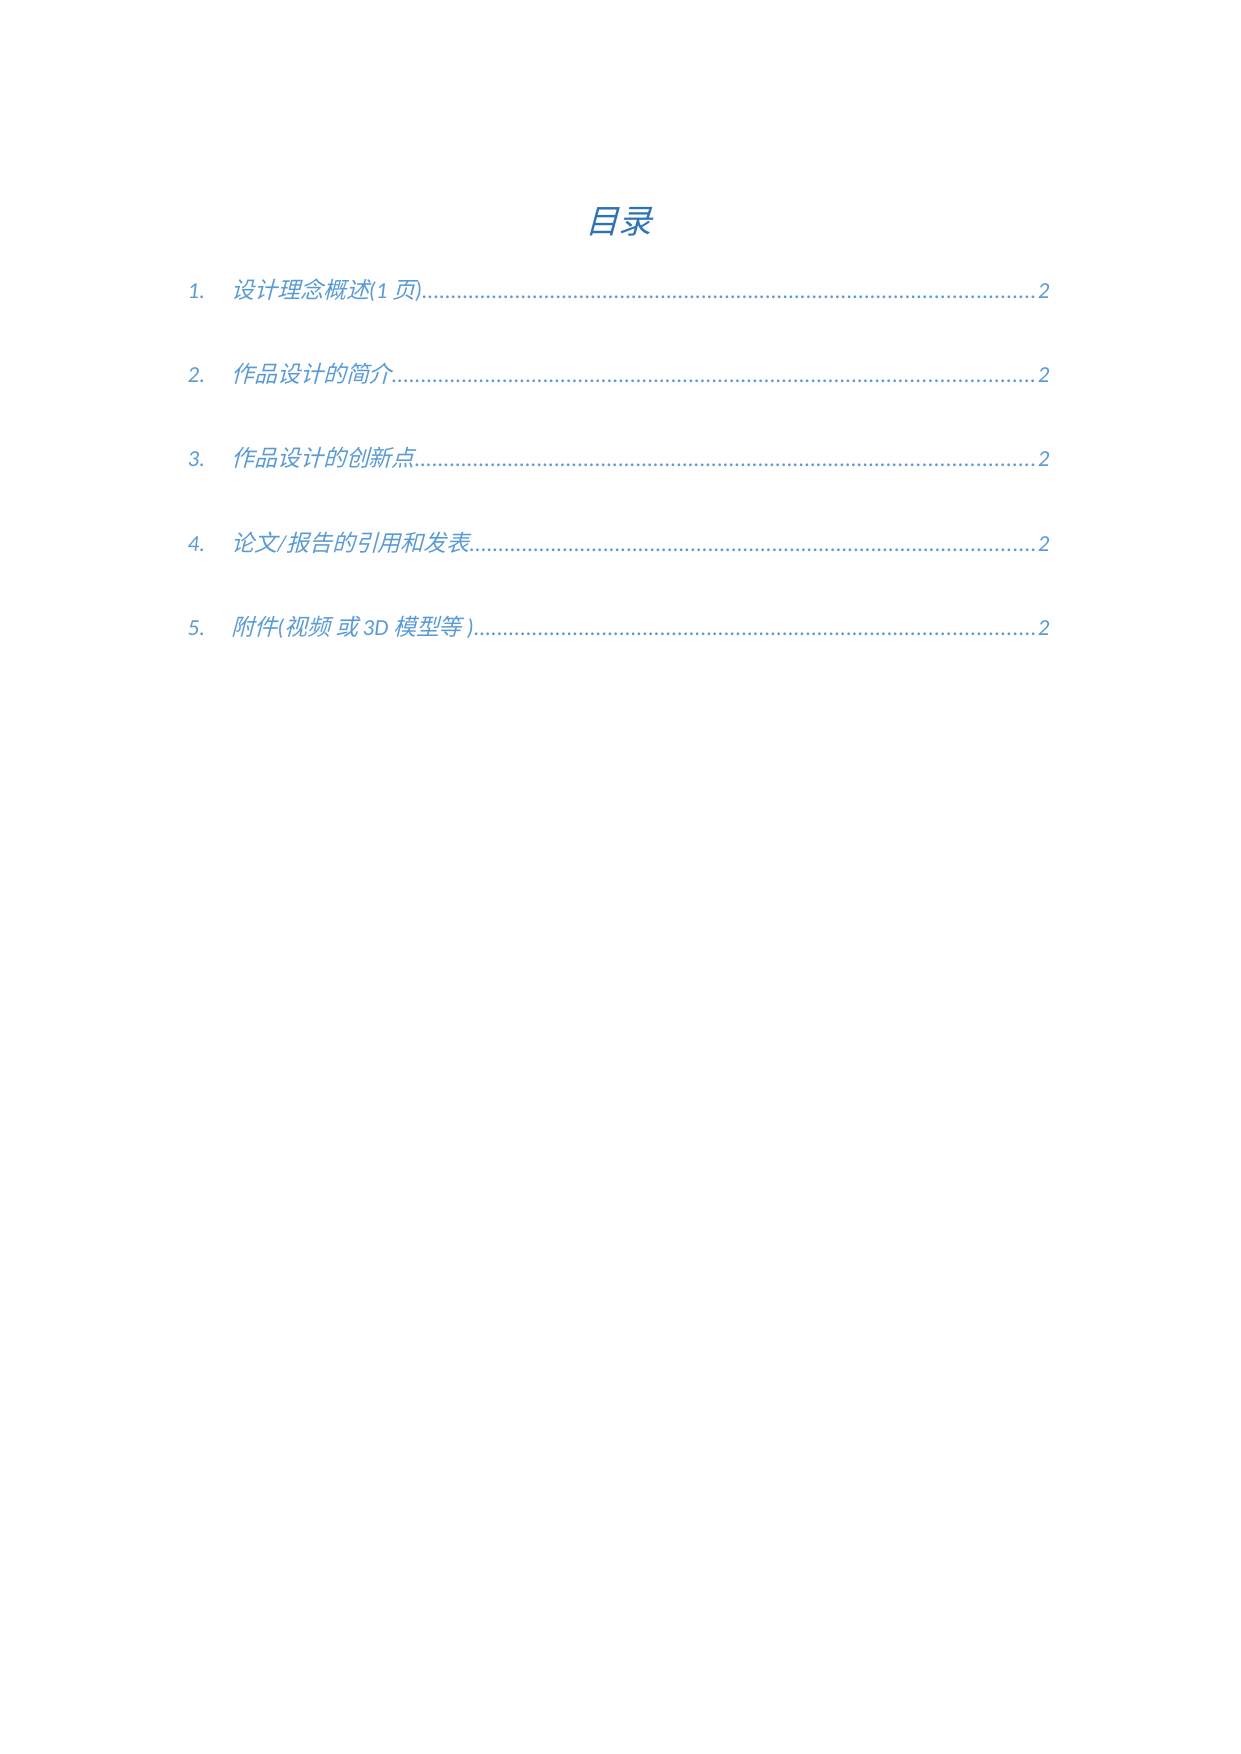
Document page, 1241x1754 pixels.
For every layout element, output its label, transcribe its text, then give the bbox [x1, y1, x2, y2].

text 5. 附件(视频 或3D模型等 ) 2 [187, 593, 1053, 658]
subtitle 目录 [187, 187, 1053, 252]
text 2. 作品设计的简介 2 [187, 340, 1053, 405]
text 1. 设计理念概述(1页) 2 [187, 256, 1053, 321]
text 3. 作品设计的创新点 2 [187, 424, 1053, 489]
text 4. 论文/报告的引用和发表 2 [187, 509, 1053, 574]
